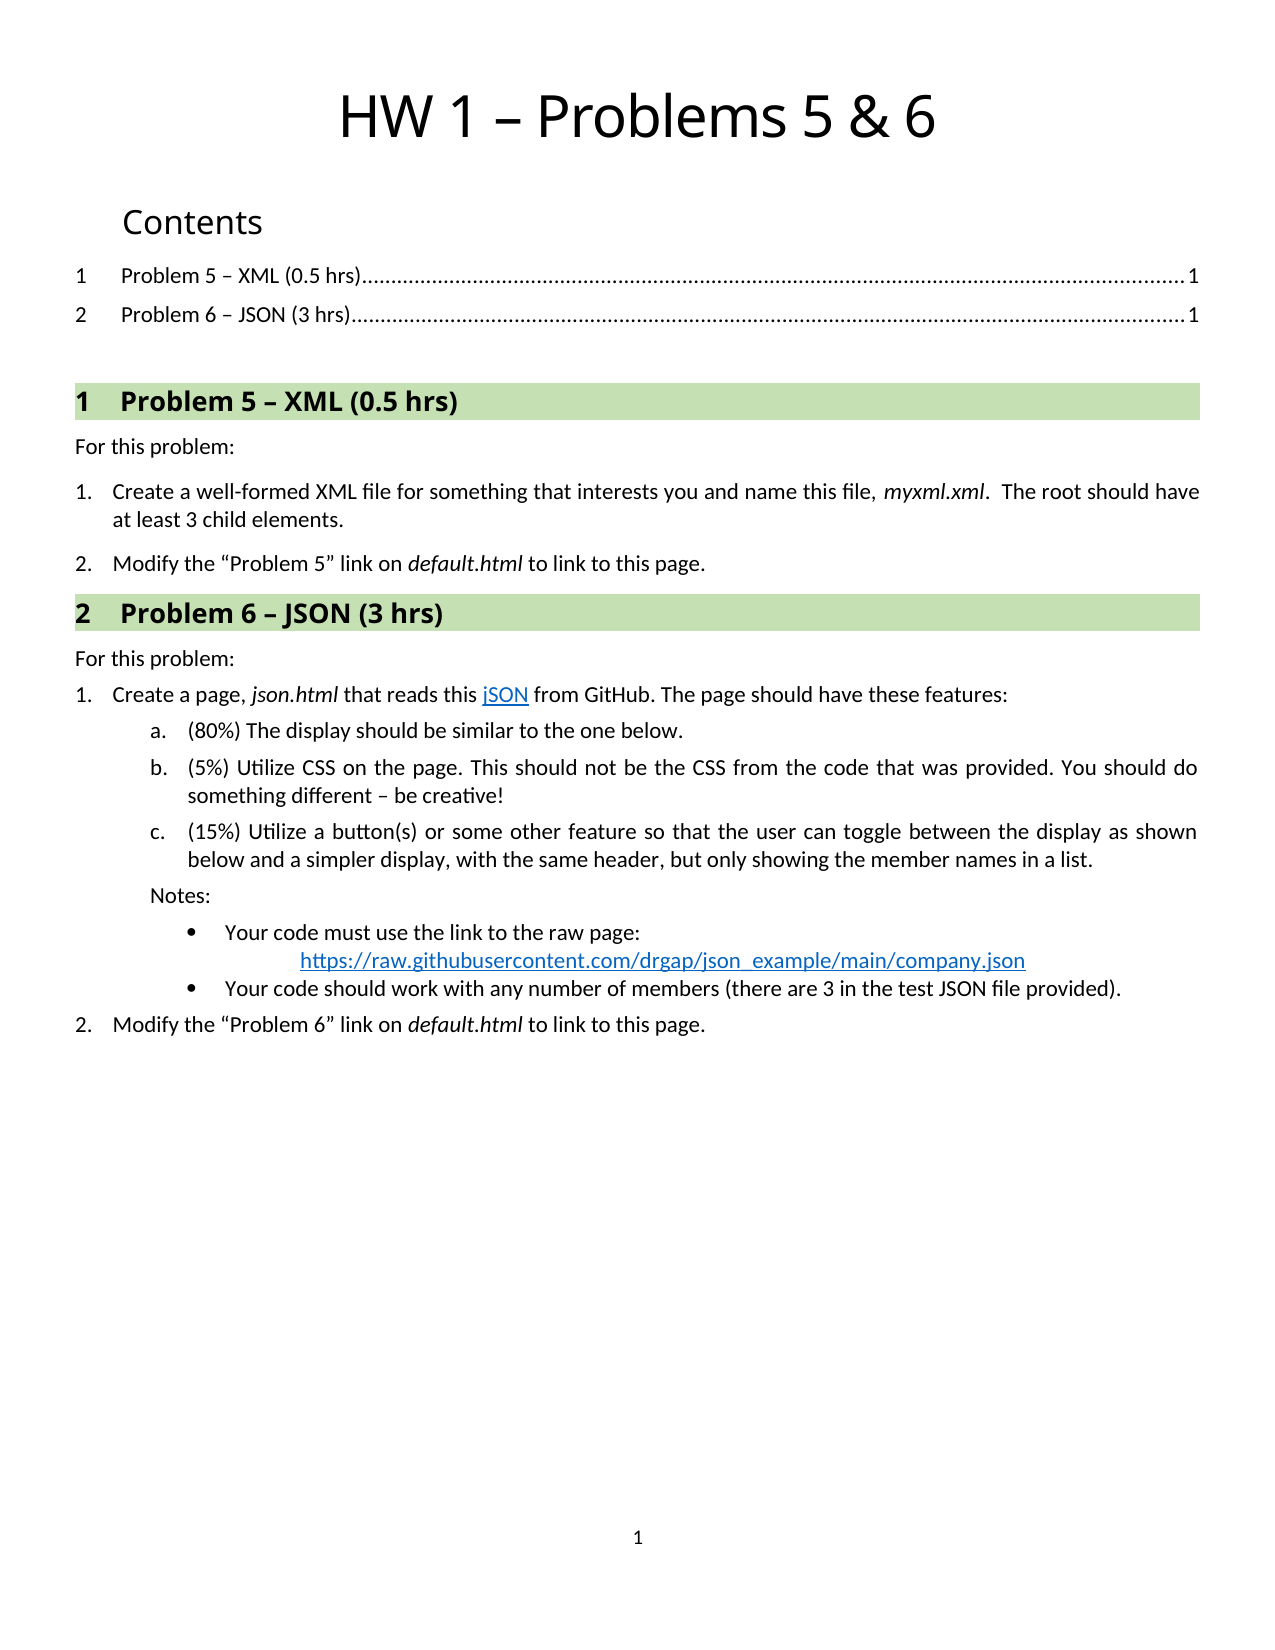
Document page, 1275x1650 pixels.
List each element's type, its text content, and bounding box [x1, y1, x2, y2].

list https://raw.githubusercontent.com/drgap/json_example/main/company.json [225, 946, 1200, 974]
title HW 1 – Problems 5 & 6 [75, 75, 1200, 154]
list Create a well-formed XML file for something that interests you and name this file, myxml.xml. The root should have at least 3 child elements. [75, 477, 1200, 533]
list (80%) The display should be similar to the one below. [150, 716, 1200, 744]
list Modify the “Problem 6” link on default.html to link to this page. [75, 1010, 1200, 1038]
text For this problem: [75, 644, 1200, 672]
list Your code must use the link to the raw page: [187, 918, 1200, 946]
text For this problem: [75, 432, 1200, 460]
text Notes: [150, 881, 1200, 909]
subtitle Problem 5 – XML (0.5 hrs) [75, 383, 1200, 420]
list (15%) Utilize a button(s) or some other feature so that the user can toggle between the display as shown below and a simpler display, with the same header, but only showing the member names in a list. [150, 817, 1200, 873]
list (5%) Utilize CSS on the page. This should not be the CSS from the code that was provided. You should do something different – be creative! [150, 753, 1200, 809]
subtitle Problem 6 – JSON (3 hrs) [75, 594, 1200, 631]
list Your code should work with any number of members (there are 3 in the test JSON file provided). [187, 974, 1200, 1002]
list Modify the “Problem 5” link on default.html to link to this page. [75, 549, 1200, 578]
list Create a page, json.html that reads this jSON from GitHub. The page should have these features: [75, 680, 1200, 708]
